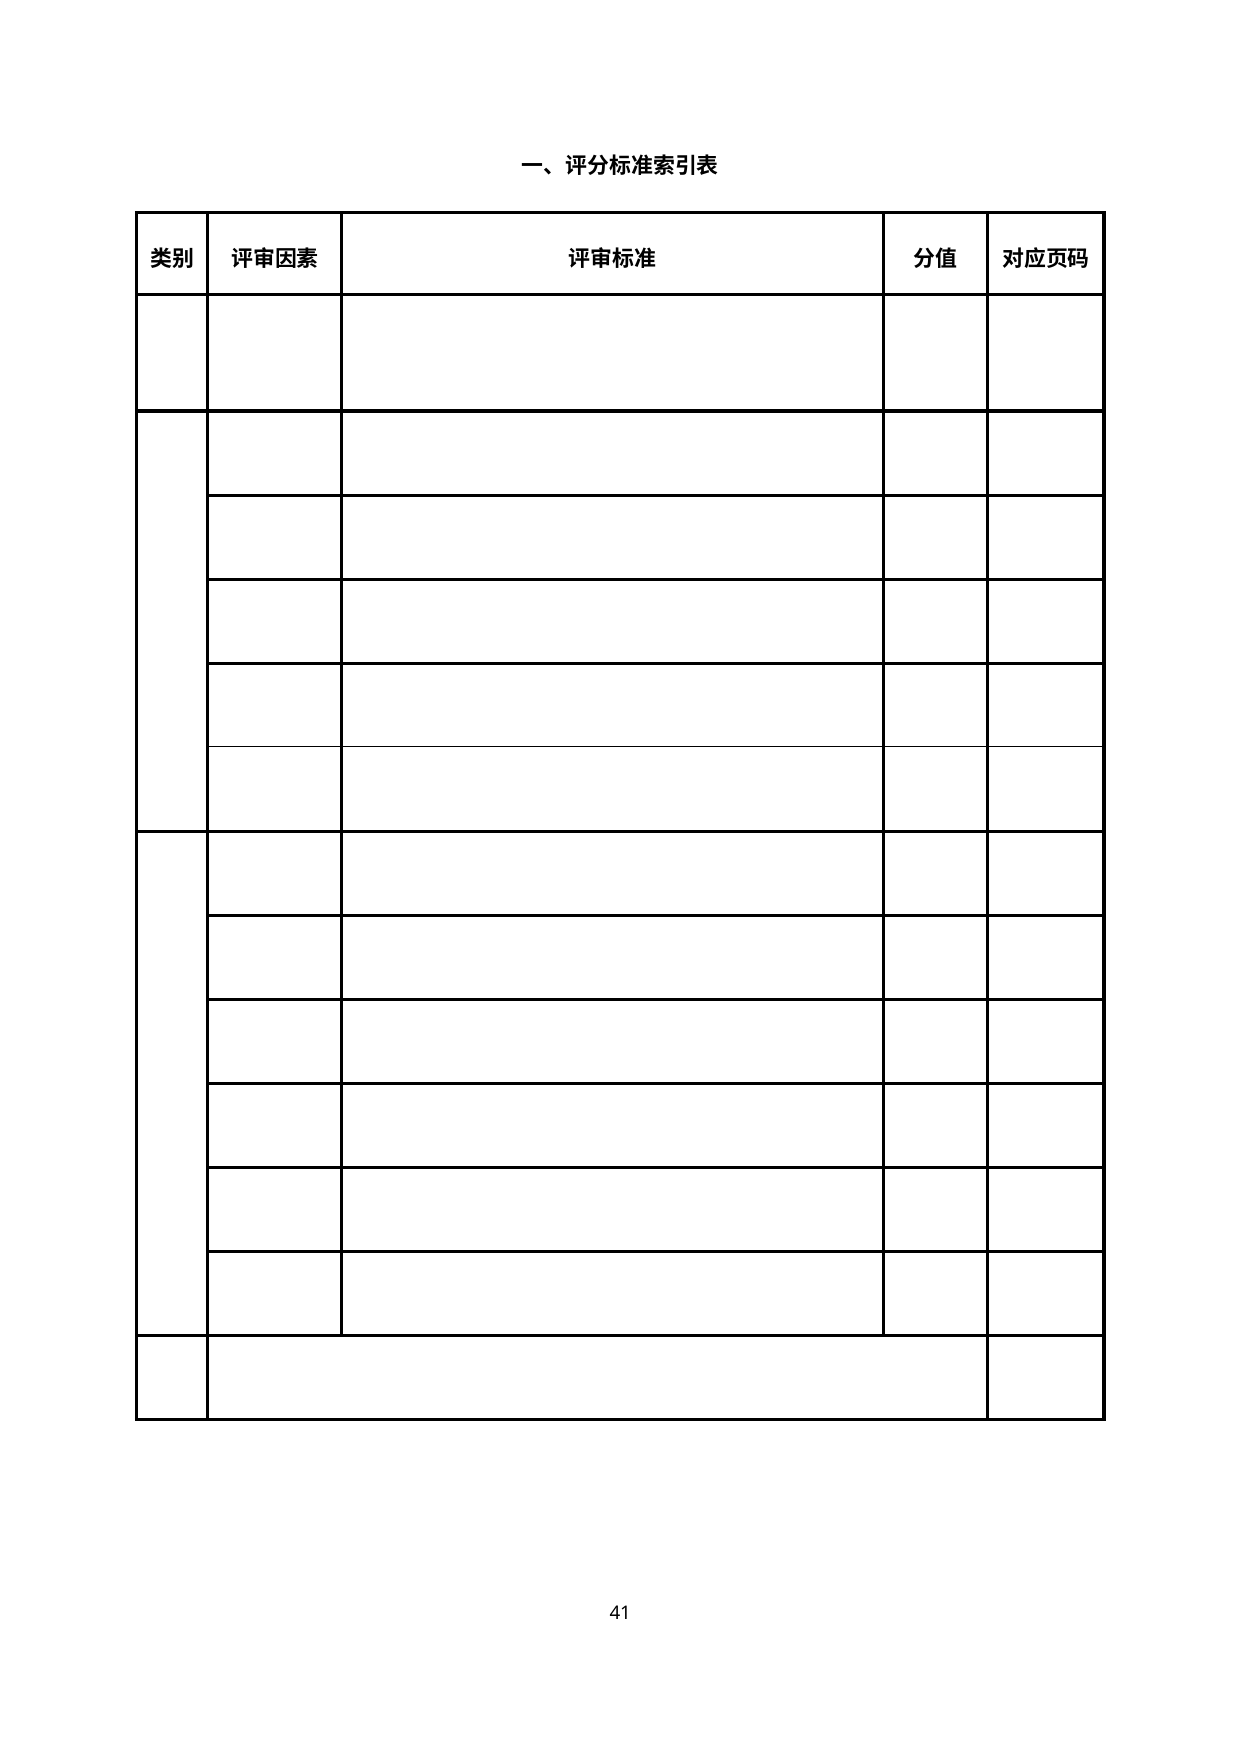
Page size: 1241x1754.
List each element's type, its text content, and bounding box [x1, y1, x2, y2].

table_cell [885, 581, 986, 662]
table_cell [885, 413, 986, 493]
table_cell [138, 1337, 206, 1418]
table_cell [989, 833, 1102, 914]
table_cell [989, 1001, 1102, 1082]
table_cell [343, 497, 882, 577]
table_cell [885, 1253, 986, 1334]
table_cell [209, 581, 340, 662]
table_header 分值 [885, 214, 986, 293]
table_cell [343, 1085, 882, 1166]
table_cell [343, 1001, 882, 1082]
table_cell [989, 917, 1102, 998]
table_cell [343, 917, 882, 998]
table_cell [989, 497, 1102, 577]
table_cell [989, 413, 1102, 493]
table_cell [343, 1169, 882, 1250]
table_cell [885, 497, 986, 577]
table_cell [209, 413, 340, 493]
table_cell [209, 1337, 986, 1418]
text 一、评分标准索引表 [148, 148, 1093, 179]
table_cell [343, 747, 882, 830]
table_cell [209, 833, 340, 914]
table_cell [885, 747, 986, 830]
table_cell [209, 747, 340, 830]
table_cell [209, 1001, 340, 1082]
table_cell [209, 1085, 340, 1166]
table_cell [343, 413, 882, 493]
table_header 评审因素 [209, 214, 340, 293]
table_cell [209, 917, 340, 998]
table_cell [209, 296, 340, 409]
table_cell [343, 833, 882, 914]
table_cell [885, 665, 986, 746]
table_cell [885, 833, 986, 914]
table_cell [885, 1001, 986, 1082]
table_cell [343, 581, 882, 662]
table_cell [989, 1169, 1102, 1250]
table_cell [989, 1253, 1102, 1334]
table_cell [989, 296, 1102, 409]
table_cell [138, 296, 206, 409]
table_cell [209, 1253, 340, 1334]
table_cell [989, 1337, 1102, 1418]
table_header 对应页码 [989, 214, 1102, 293]
table_cell [885, 1169, 986, 1250]
table_cell [209, 1169, 340, 1250]
table_cell [138, 833, 206, 1334]
table_cell [343, 1253, 882, 1334]
table_cell [343, 665, 882, 746]
table_cell [138, 413, 206, 830]
table_cell [885, 917, 986, 998]
table_cell [989, 665, 1102, 746]
table_header 评审标准 [343, 214, 882, 293]
table_cell [885, 1085, 986, 1166]
table_cell [209, 497, 340, 577]
table_cell [989, 747, 1102, 830]
table_cell [209, 665, 340, 746]
table_cell [343, 296, 882, 409]
table_cell [989, 1085, 1102, 1166]
table_cell [885, 296, 986, 409]
table_header 类别 [138, 214, 206, 293]
table_cell [989, 581, 1102, 662]
